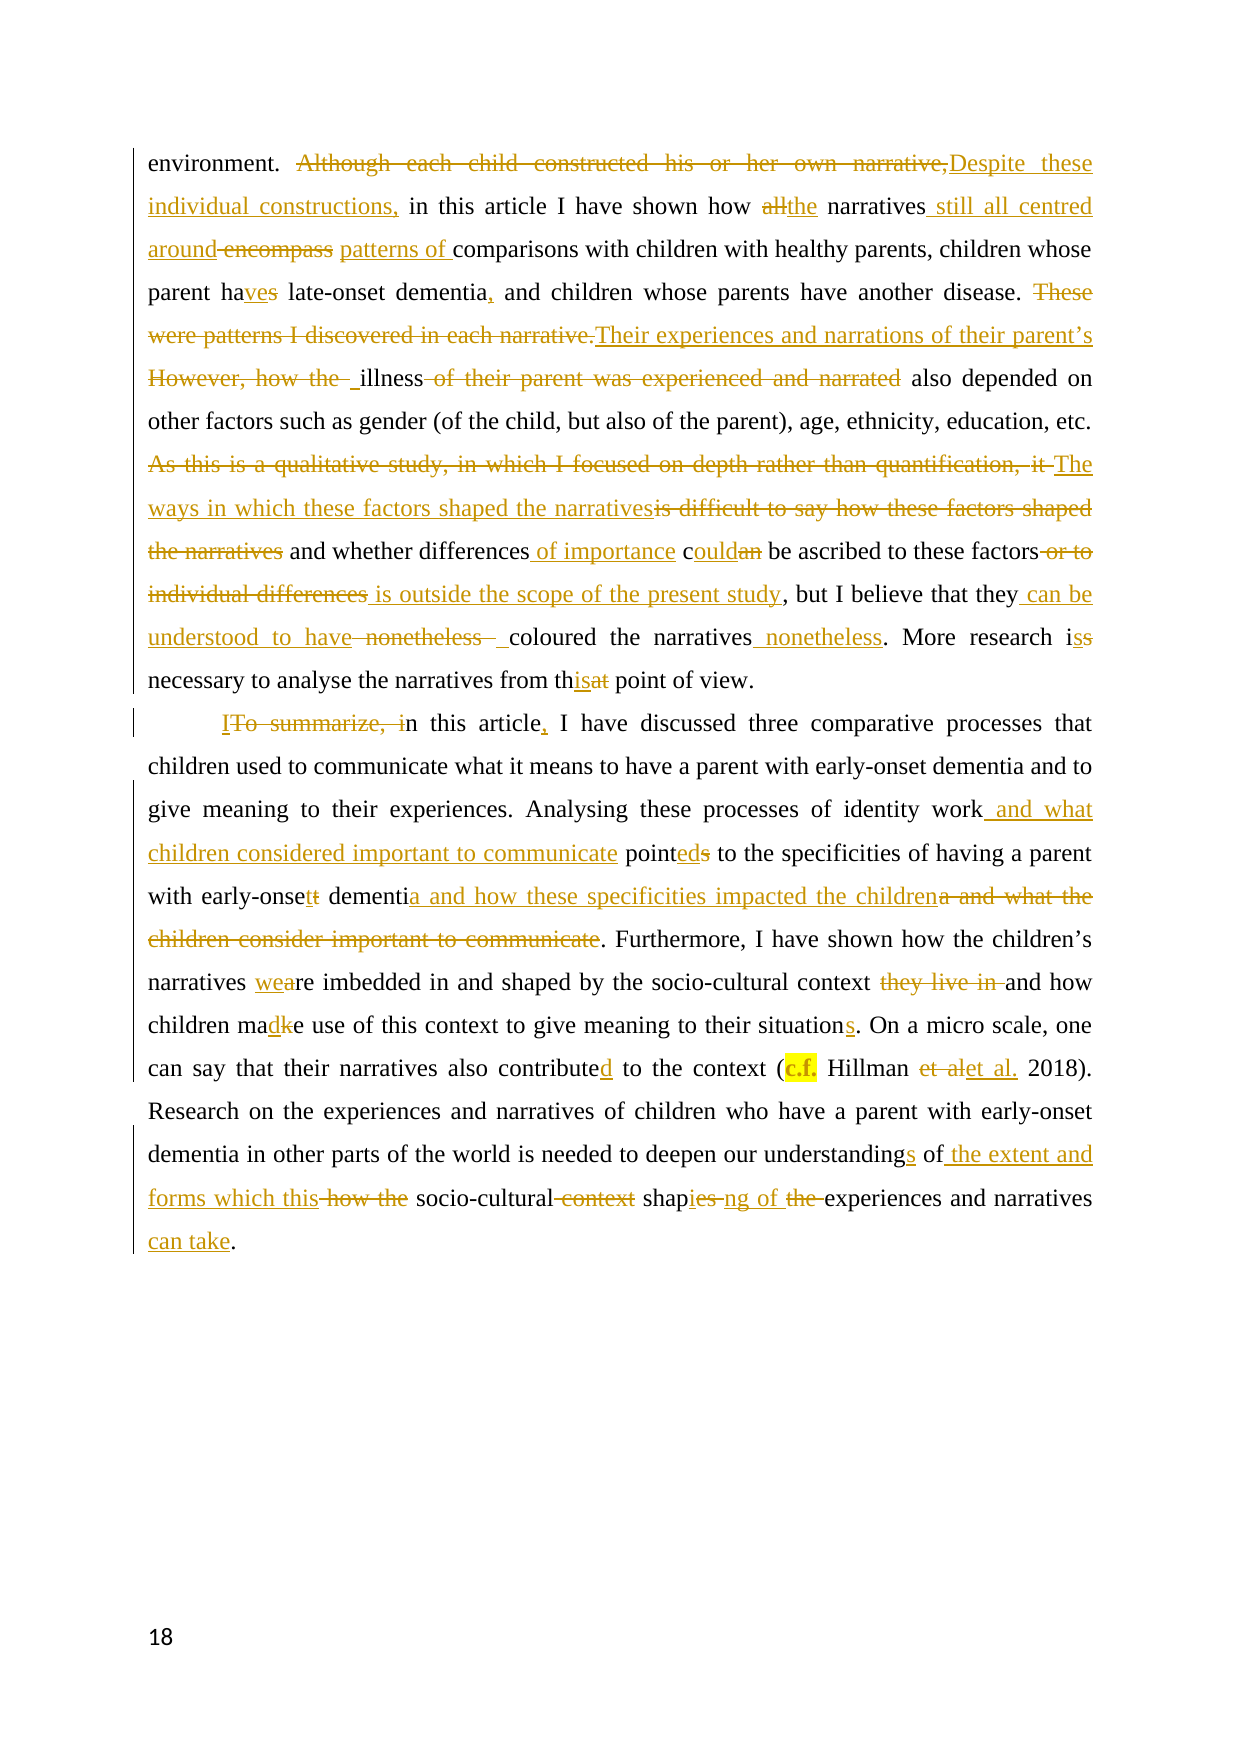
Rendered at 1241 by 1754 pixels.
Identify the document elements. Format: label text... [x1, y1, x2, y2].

text n this article I have discussed three comparative processes that children used to communicate what it means to have a parent with early-onset dementia and to give meaning to their experiences. Analysing these processes of identity work point to the specificities of having a parent with early-onse dementi. Furthermore, I have shown how the children’s narratives re imbedded in and shaped by the socio-cultural context and how children mae use of this context to give meaning to their situation. On a micro scale, one can say that their narratives also contribute to the context (c.f. Hillman 2018). Research on the experiences and narratives of children who have a parent with early-onset dementia in other parts of the world is needed to deepen our understanding of socio-cultural shapexperiences and narratives. [148, 708, 1093, 1254]
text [148, 148, 1093, 694]
